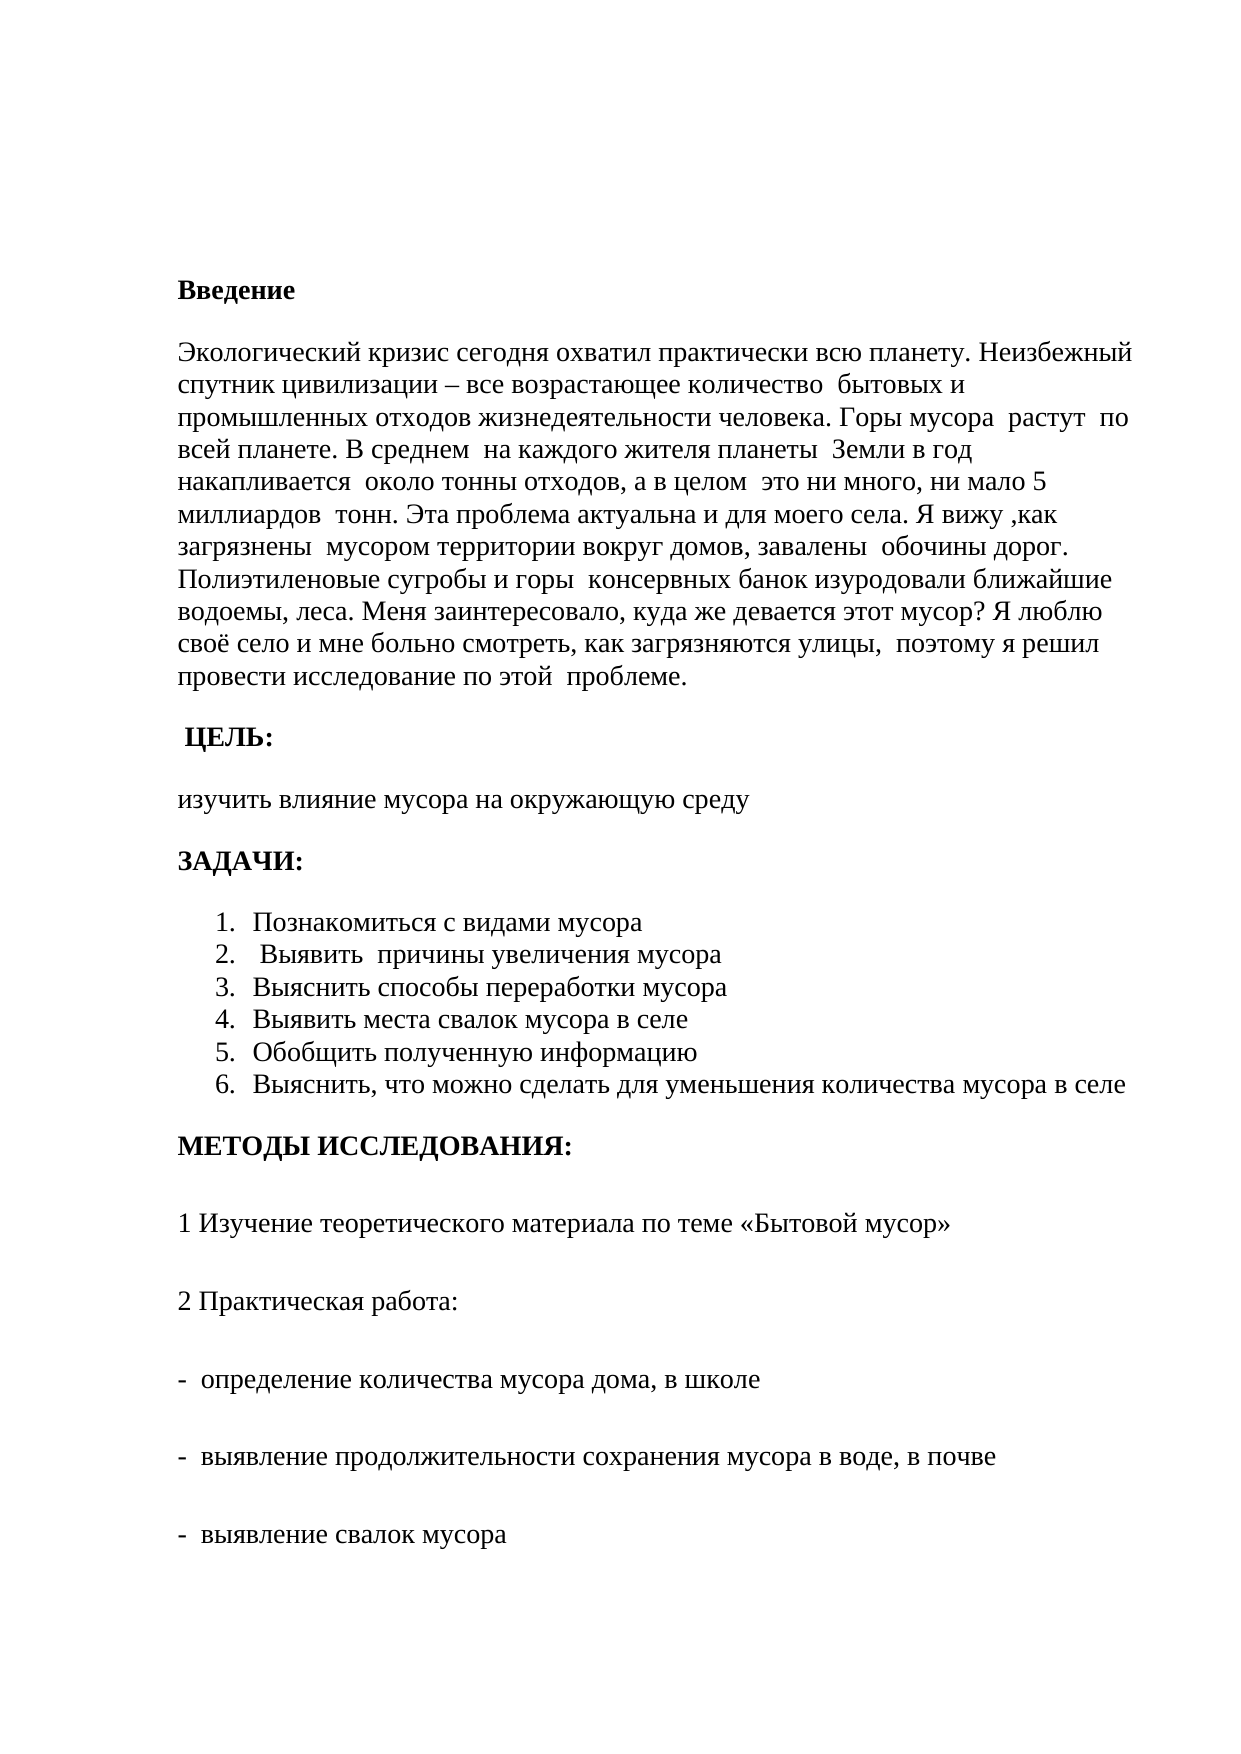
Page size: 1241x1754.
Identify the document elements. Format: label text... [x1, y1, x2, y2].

text Введение [177, 273, 1152, 306]
list Познакомиться с видами мусора [215, 905, 1152, 937]
text - выявление продолжительности сохранения мусора в воде, в почве [177, 1439, 1152, 1472]
text ЦЕЛЬ: [177, 720, 1152, 753]
text ЗАДАЧИ: [177, 843, 1152, 876]
list Выявить причины увеличения мусора [215, 937, 1152, 970]
text - выявление свалок мусора [177, 1517, 1152, 1549]
list Выяснить, что можно сделать для уменьшения количества мусора в селе [215, 1067, 1152, 1099]
text Экологический кризис сегодня охватил практически всю планету. Неизбежный спутник цивилизации – все возрастающее количество бытовых и промышленных отходов жизнедеятельности человека. Горы мусора растут по всей планете. В среднем на каждого жителя планеты Земли в год накапливается около тонны отходов, а в целом это ни много, ни мало 5 миллиардов тонн. Эта проблема актуальна и для моего села. Я вижу ,как загрязнены мусором территории вокруг домов, завалены обочины дорог. Полиэтиленовые сугробы и горы консервных банок изуродовали ближайшие водоемы, леса. Меня заинтересовало, куда же девается этот мусор? Я люблю своё село и мне больно смотреть, как загрязняются улицы, поэтому я решил провести исследование по этой проблеме. [177, 335, 1152, 691]
text 1 Изучение теоретического материала по теме «Бытовой мусор» [177, 1206, 1152, 1239]
list Обобщить полученную информацию [215, 1035, 1152, 1067]
text изучить влияние мусора на окружающую среду [177, 782, 1152, 814]
text 2 Практическая работа: [177, 1284, 1152, 1316]
list Выяснить способы переработки мусора [215, 970, 1152, 1002]
list Выявить места свалок мусора в селе [215, 1002, 1152, 1035]
text - определение количества мусора дома, в школе [177, 1362, 1152, 1394]
text МЕТОДЫ ИССЛЕДОВАНИЯ: [177, 1129, 1152, 1161]
